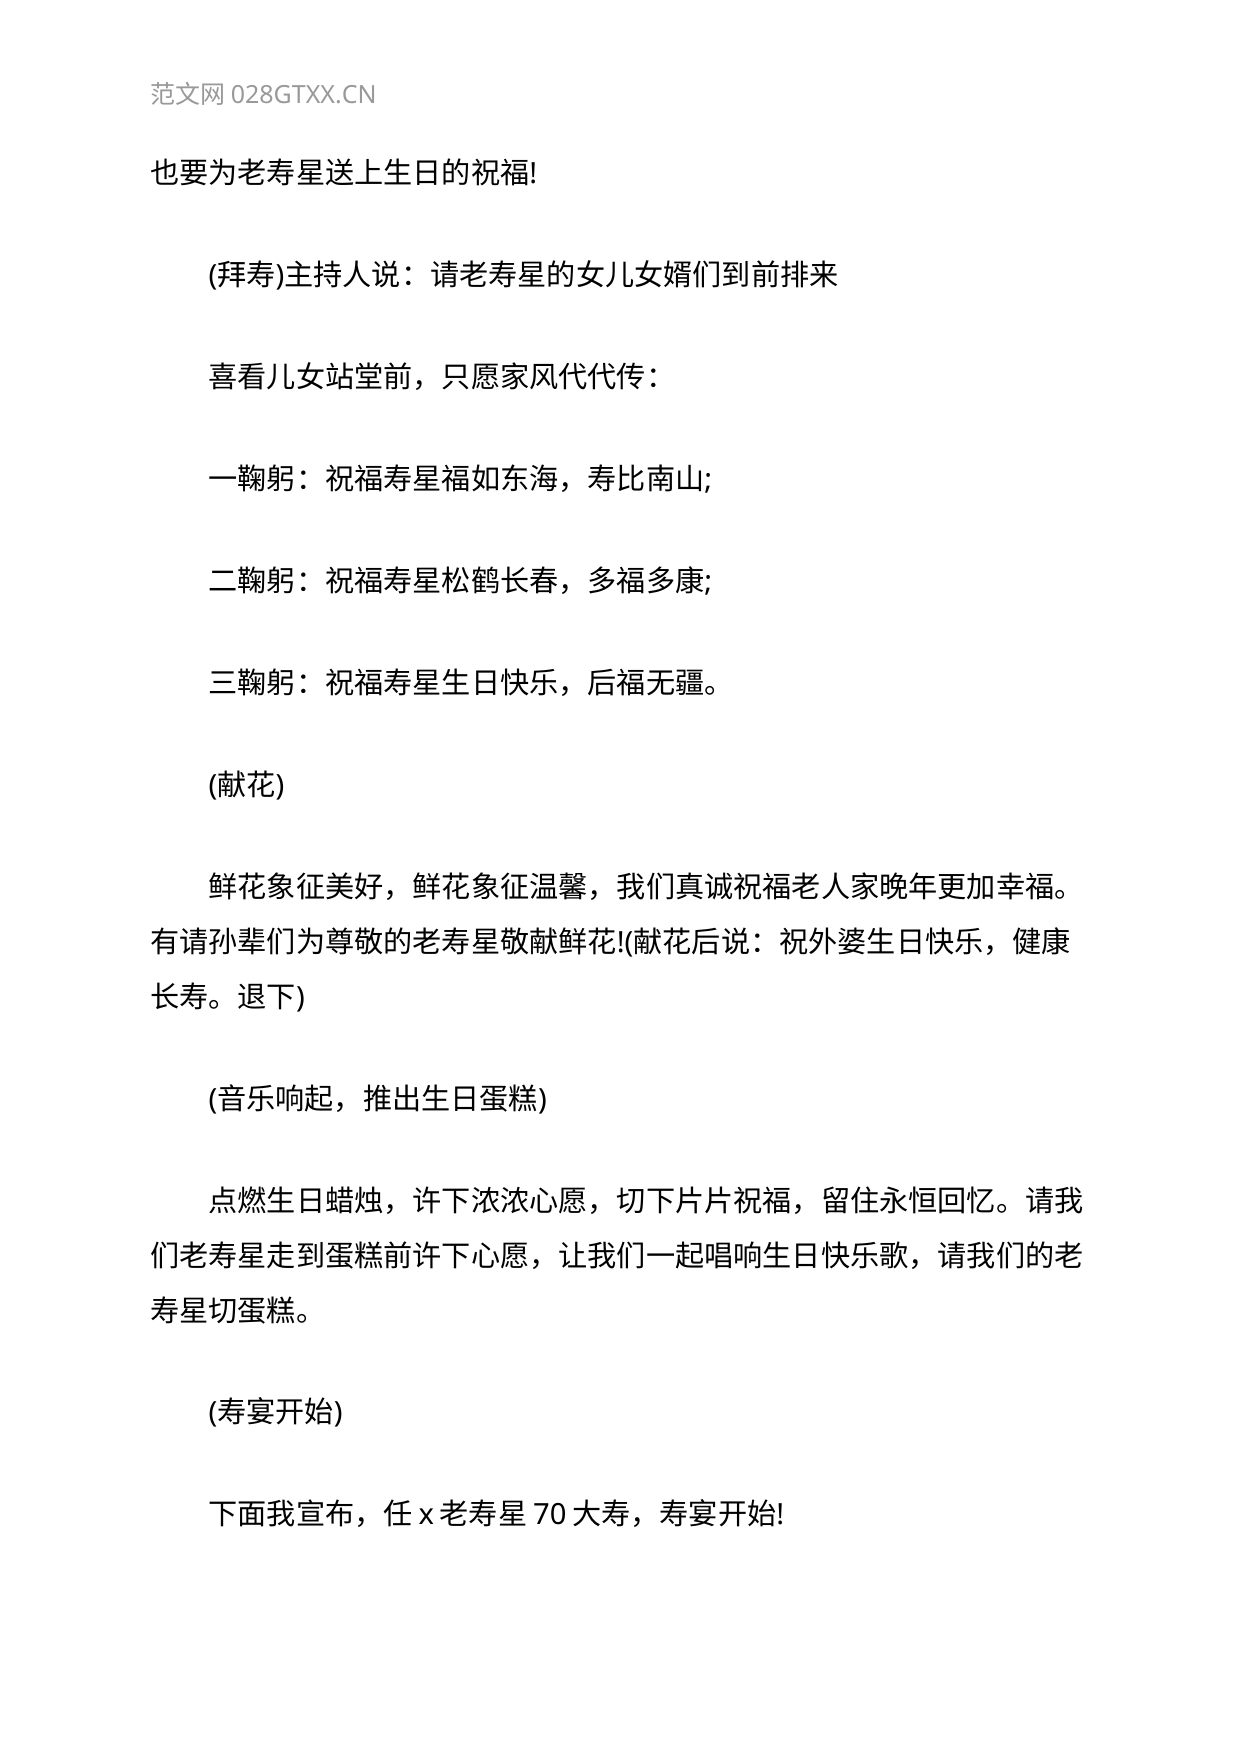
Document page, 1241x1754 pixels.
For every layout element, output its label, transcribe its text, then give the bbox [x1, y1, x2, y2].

text 点燃生日蜡烛，许下浓浓心愿，切下片片祝福，留住永恒回忆。请我们老寿星走到蛋糕前许下心愿，让我们一起唱响生日快乐歌，请我们的老寿星切蛋糕。 [150, 1177, 1090, 1329]
text 鲜花象征美好，鲜花象征温馨，我们真诚祝福老人家晚年更加幸福。有请孙辈们为尊敬的老寿星敬献鲜花!(献花后说：祝外婆生日快乐，健康长寿。退下) [150, 863, 1090, 1016]
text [150, 150, 1090, 192]
text (拜寿)主持人说：请老寿星的女儿女婿们到前排来 [150, 252, 1090, 294]
text (寿宴开始) [150, 1389, 1090, 1431]
text (献花) [150, 761, 1090, 804]
text 喜看儿女站堂前，只愿家风代代传： [150, 354, 1090, 396]
text 下面我宣布，任x老寿星70大寿，寿宴开始! [150, 1491, 1090, 1533]
text 二鞠躬：祝福寿星松鹤长春，多福多康; [150, 558, 1090, 600]
text (音乐响起，推出生日蛋糕) [150, 1075, 1090, 1118]
text 一鞠躬：祝福寿星福如东海，寿比南山; [150, 456, 1090, 498]
text 三鞠躬：祝福寿星生日快乐，后福无疆。 [150, 660, 1090, 702]
